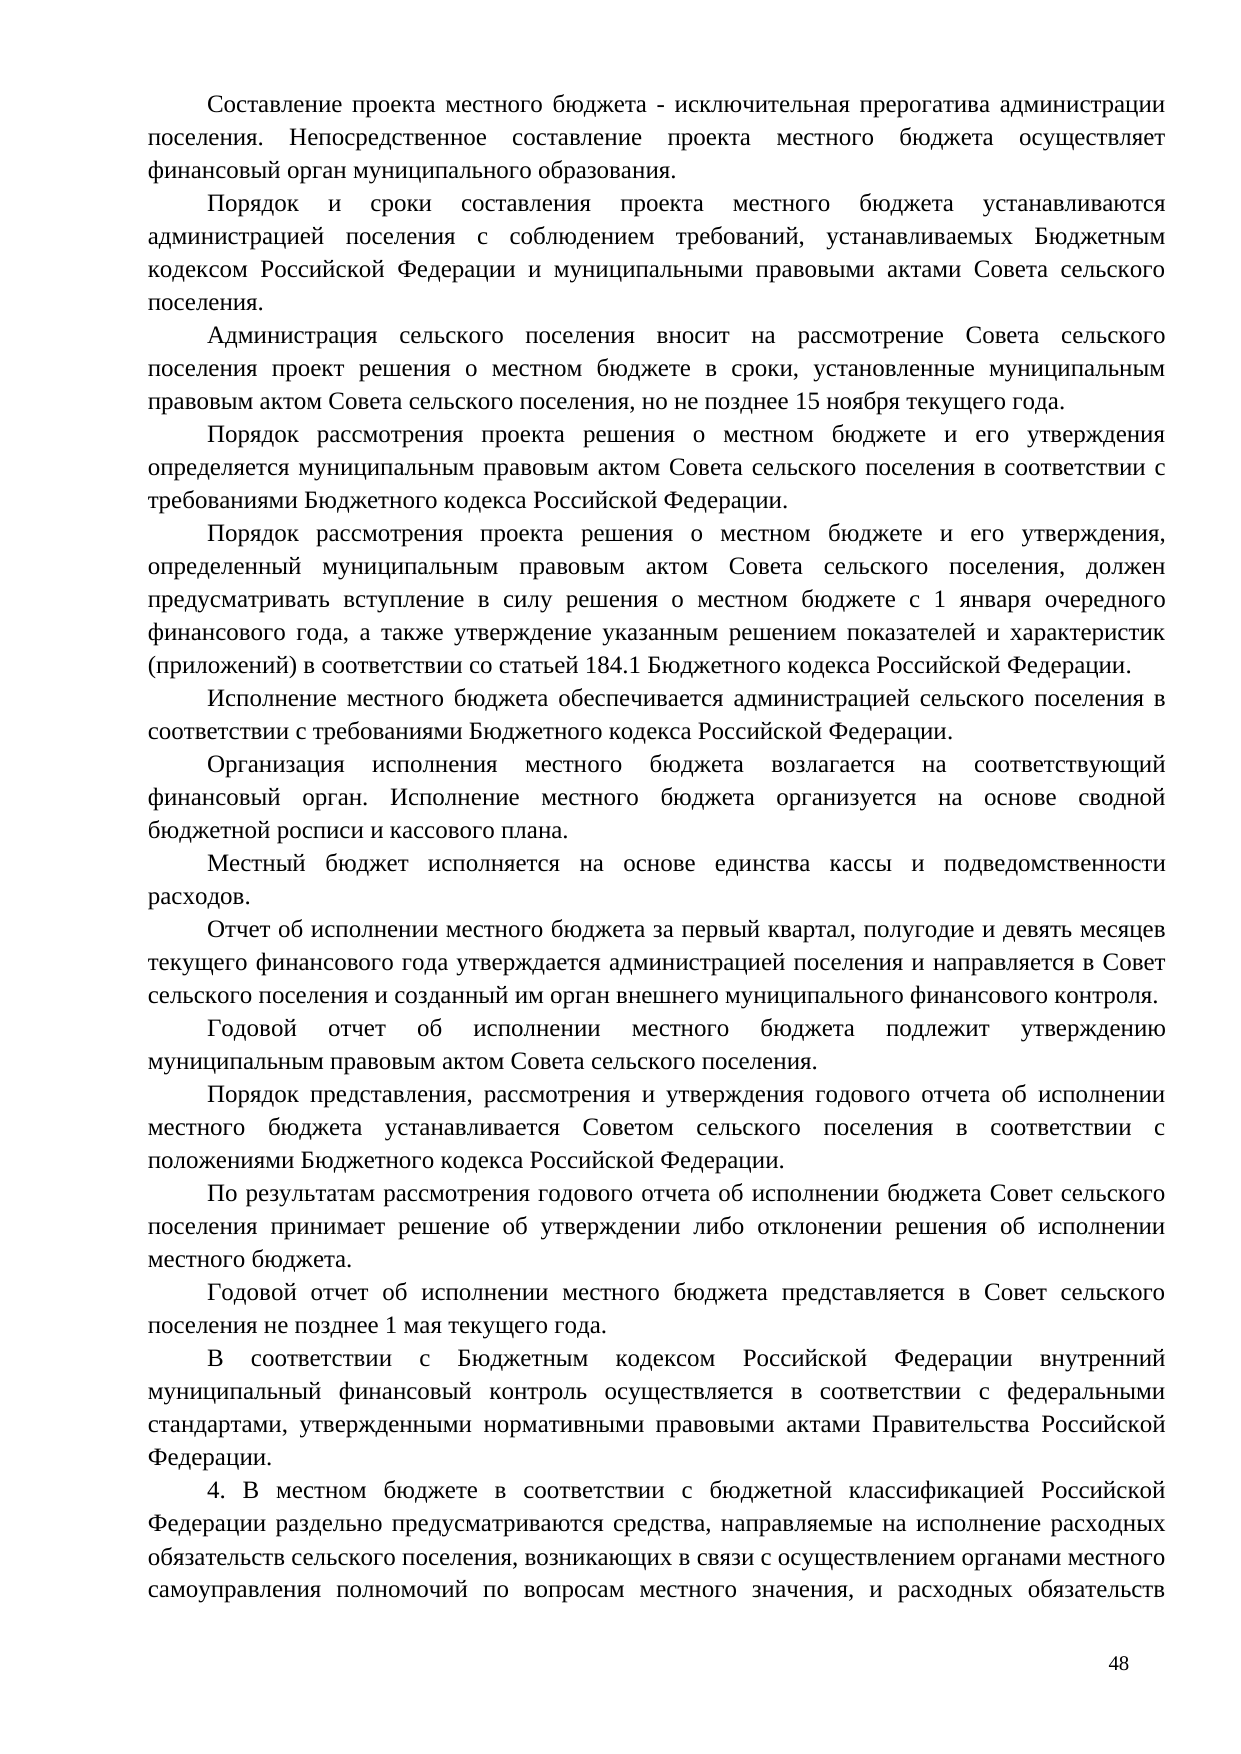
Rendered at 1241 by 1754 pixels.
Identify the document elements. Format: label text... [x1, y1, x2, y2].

text Местный бюджет исполняется на основе единства кассы и подведомственности расходов. [148, 848, 1166, 910]
text Порядок представления, рассмотрения и утверждения годового отчета об исполнении местного бюджета устанавливается Советом сельского поселения в соответствии с положениями Бюджетного кодекса Российской Федерации. [148, 1079, 1166, 1174]
text Порядок рассмотрения проекта решения о местном бюджете и его утверждения определяется муниципальным правовым актом Совета сельского поселения в соответствии с требованиями Бюджетного кодекса Российской Федерации. [148, 419, 1166, 514]
text Составление проекта местного бюджета - исключительная прерогатива администрации поселения. Непосредственное составление проекта местного бюджета осуществляет финансовый орган муниципального образования. [148, 89, 1166, 183]
text Администрация сельского поселения вносит на рассмотрение Совета сельского поселения проект решения о местном бюджете в сроки, установленные муниципальным правовым актом Совета сельского поселения, но не позднее 15 ноября текущего года. [148, 320, 1166, 414]
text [148, 1476, 1166, 1603]
text Отчет об исполнении местного бюджета за первый квартал, полугодие и девять месяцев текущего финансового года утверждается администрацией поселения и направляется в Совет сельского поселения и созданный им орган внешнего муниципального финансового контроля. [148, 914, 1166, 1009]
text По результатам рассмотрения годового отчета об исполнении бюджета Совет сельского поселения принимает решение об утверждении либо отклонении решения об исполнении местного бюджета. [148, 1178, 1166, 1273]
text Годовой отчет об исполнении местного бюджета подлежит утверждению муниципальным правовым актом Совета сельского поселения. [148, 1013, 1166, 1075]
text Порядок рассмотрения проекта решения о местном бюджете и его утверждения, определенный муниципальным правовым актом Совета сельского поселения, должен предусматривать вступление в силу решения о местном бюджете с 1 января очередного финансового года, а также утверждение указанным решением показателей и характеристик (приложений) в соответствии со статьей 184.1 Бюджетного кодекса Российской Федерации. [148, 518, 1166, 679]
text Исполнение местного бюджета обеспечивается администрацией сельского поселения в соответствии с требованиями Бюджетного кодекса Российской Федерации. [148, 683, 1166, 745]
text В соответствии с Бюджетным кодексом Российской Федерации внутренний муниципальный финансовый контроль осуществляется в соответствии с федеральными стандартами, утвержденными нормативными правовыми актами Правительства Российской Федерации. [148, 1343, 1166, 1471]
text Порядок и сроки составления проекта местного бюджета устанавливаются администрацией поселения с соблюдением требований, устанавливаемых Бюджетным кодексом Российской Федерации и муниципальными правовыми актами Совета сельского поселения. [148, 188, 1166, 316]
text Годовой отчет об исполнении местного бюджета представляется в Совет сельского поселения не позднее 1 мая текущего года. [148, 1277, 1166, 1339]
text Организация исполнения местного бюджета возлагается на соответствующий финансовый орган. Исполнение местного бюджета организуется на основе сводной бюджетной росписи и кассового плана. [148, 749, 1166, 844]
